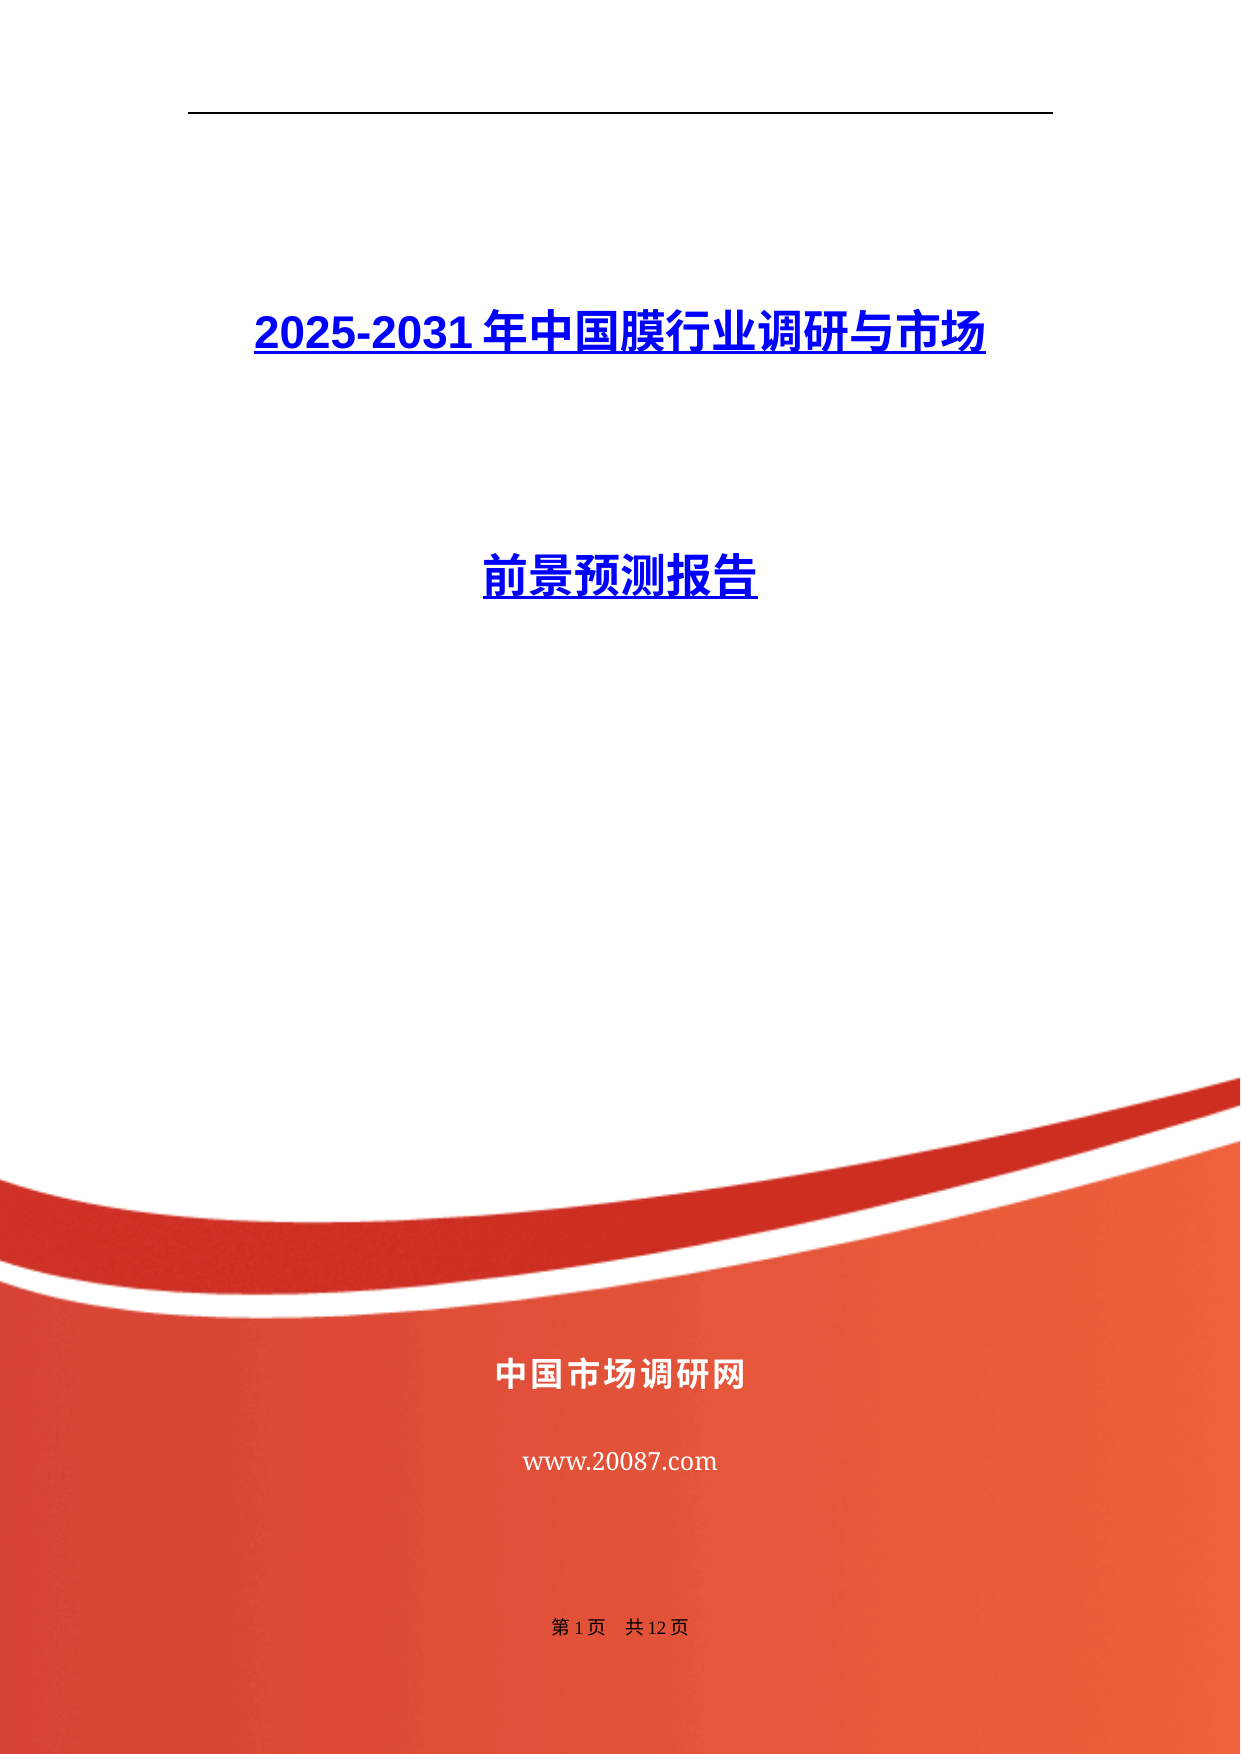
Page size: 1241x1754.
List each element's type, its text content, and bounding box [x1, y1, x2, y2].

subtitle 中国市场调研网 [187, 1339, 1053, 1404]
text www.20087.com [187, 1428, 1053, 1493]
picture [0, 1006, 1241, 1754]
table_header 2025-2031年中国膜行业调研与市场前景预测报告 [188, 207, 1053, 773]
